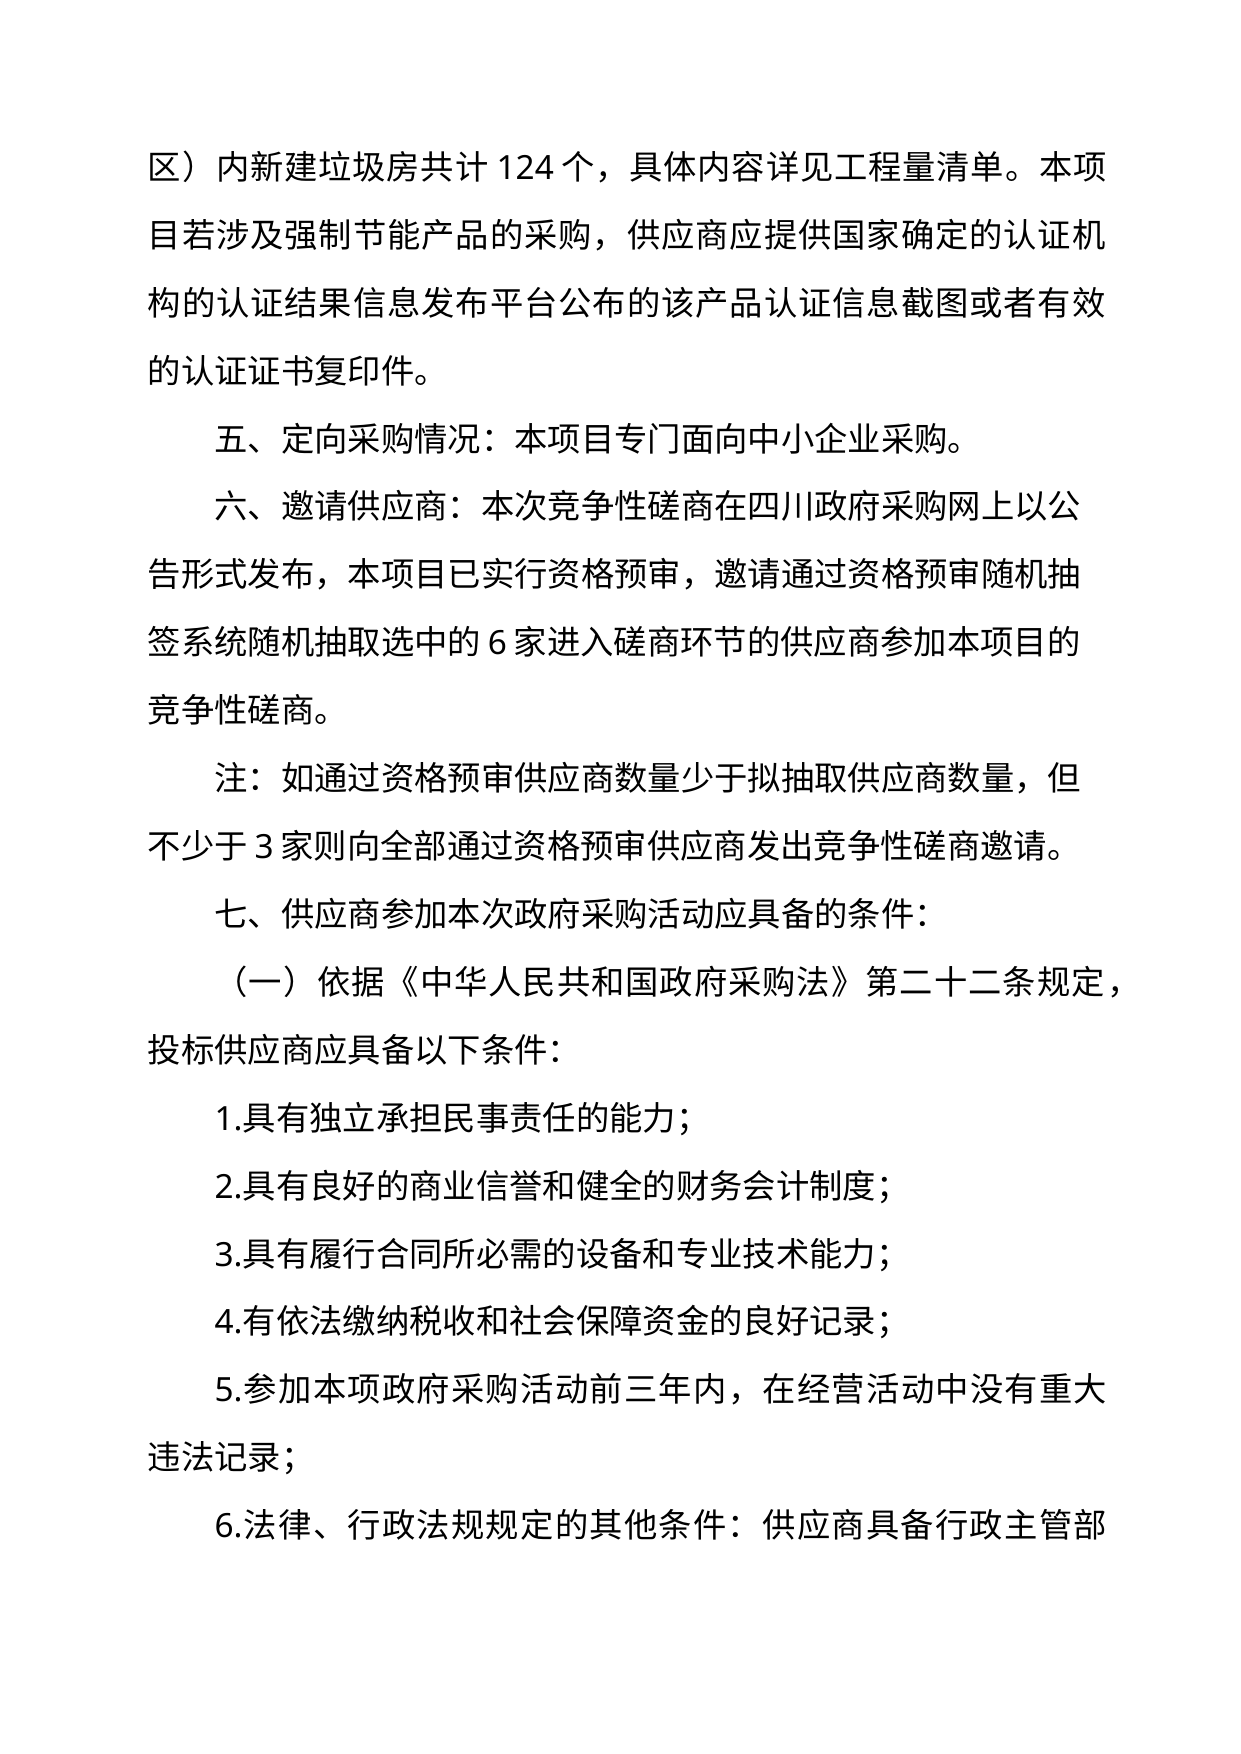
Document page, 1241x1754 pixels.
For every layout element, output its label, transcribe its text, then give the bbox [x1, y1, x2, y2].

text （一）依据《中华人民共和国政府采购法》第二十二条规定，投标供应商应具备以下条件： [148, 946, 1107, 1082]
list 七、供应商参加本次政府采购活动应具备的条件： [148, 878, 1107, 946]
text 3.具有履行合同所必需的设备和专业技术能力； [148, 1218, 1107, 1286]
text 六、邀请供应商：本次竞争性磋商在四川政府采购网上以公告形式发布，本项目已实行资格预审，邀请通过资格预审随机抽签系统随机抽取选中的6家进入磋商环节的供应商参加本项目的竞争性磋商。 [148, 471, 1107, 742]
text 1.具有独立承担民事责任的能力； [148, 1082, 1107, 1150]
text 注：如通过资格预审供应商数量少于拟抽取供应商数量，但不少于3家则向全部通过资格预审供应商发出竞争性磋商邀请。 [148, 742, 1107, 878]
list 五、定向采购情况：本项目专门面向中小企业采购。 [148, 403, 1107, 471]
text 4.有依法缴纳税收和社会保障资金的良好记录； [148, 1286, 1107, 1353]
text 5.参加本项政府采购活动前三年内，在经营活动中没有重大违法记录； [148, 1353, 1107, 1489]
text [148, 131, 1107, 403]
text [148, 1489, 1107, 1557]
text 2.具有良好的商业信誉和健全的财务会计制度； [148, 1150, 1107, 1218]
